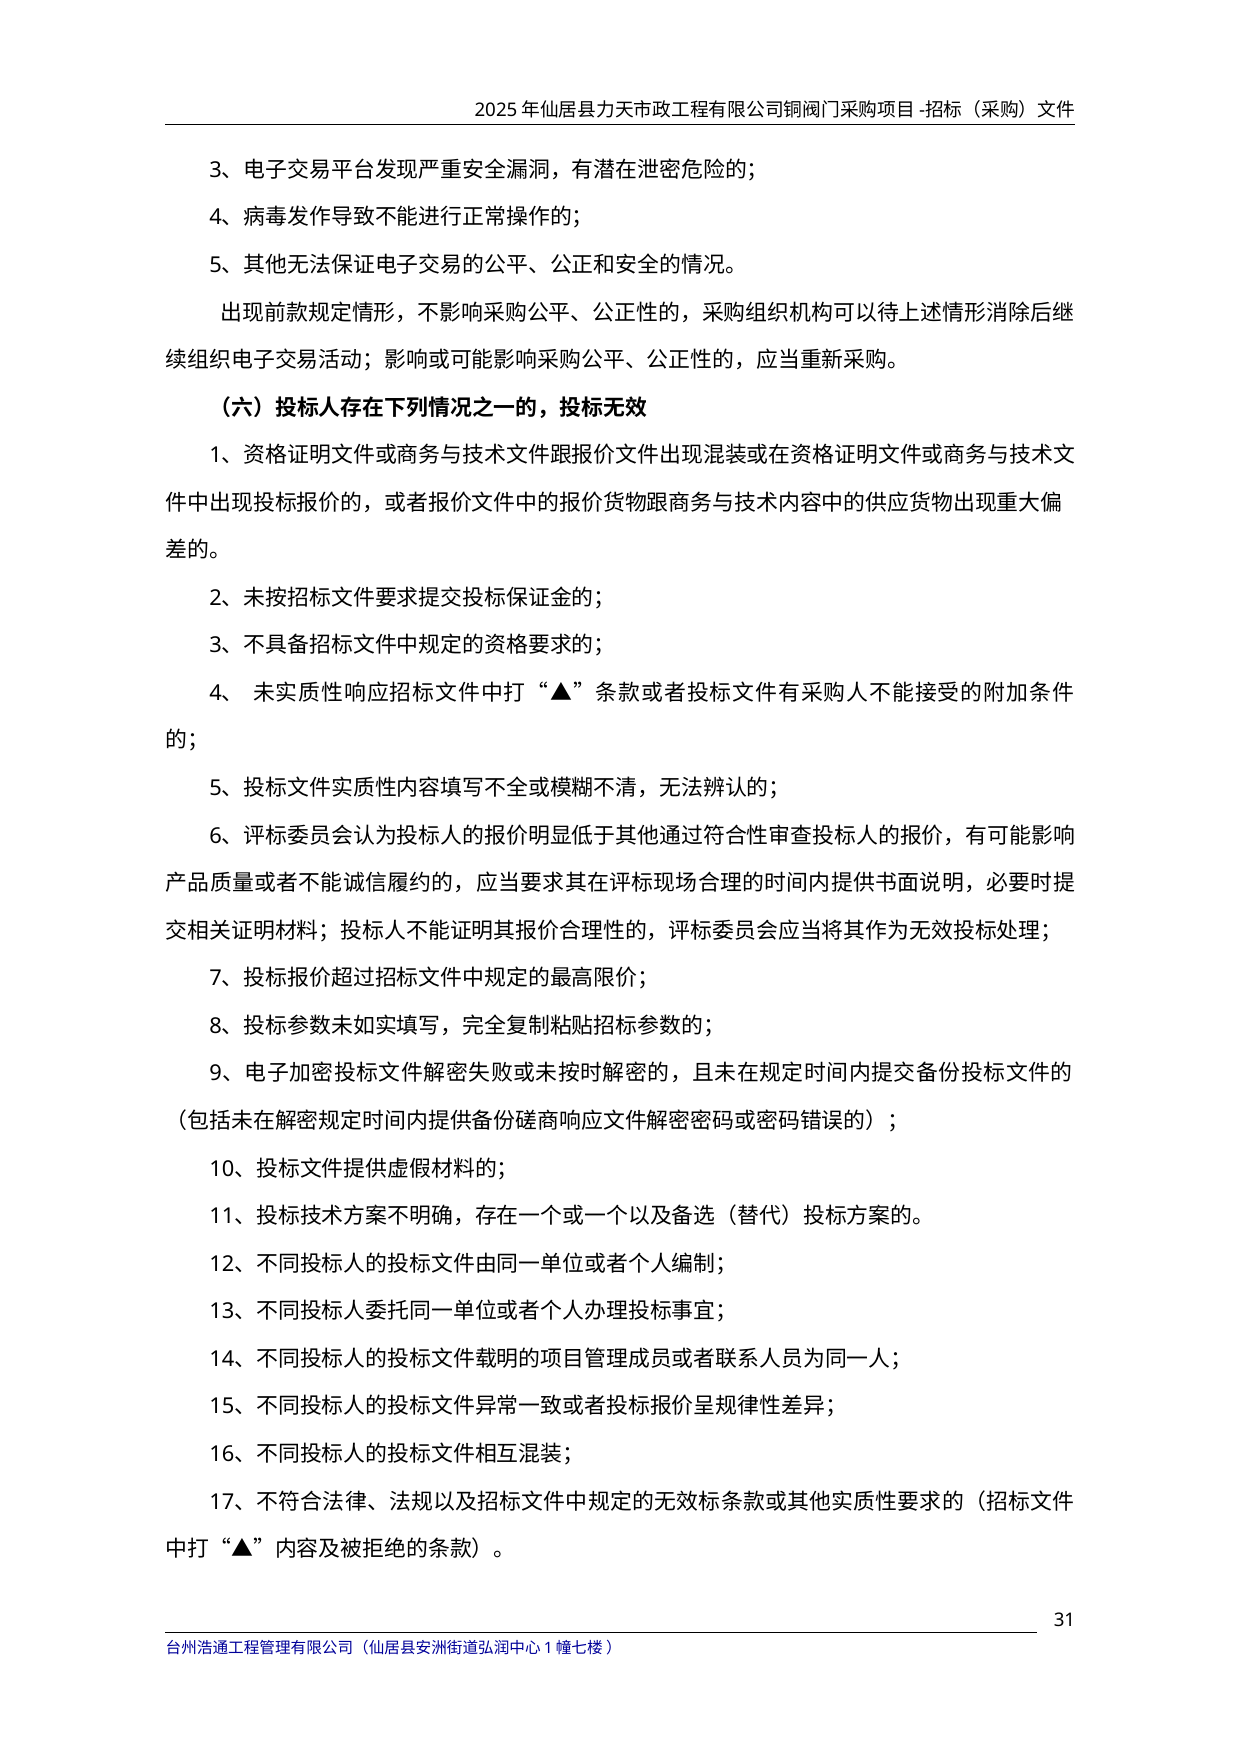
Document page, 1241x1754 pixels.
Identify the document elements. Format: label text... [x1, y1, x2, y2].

text 6、评标委员会认为投标人的报价明显低于其他通过符合性审查投标人的报价，有可能影响产品质量或者不能诚信履约的，应当要求其在评标现场合理的时间内提供书面说明，必要时提交相关证明材料；投标人不能证明其报价合理性的，评标委员会应当将其作为无效投标处理； [165, 818, 1075, 944]
text 10、投标文件提供虚假材料的； [165, 1151, 1075, 1182]
text 12、不同投标人的投标文件由同一单位或者个人编制； [165, 1246, 1075, 1277]
text 5、投标文件实质性内容填写不全或模糊不清，无法辨认的； [165, 770, 1075, 802]
text 9、电子加密投标文件解密失败或未按时解密的，且未在规定时间内提交备份投标文件的（包括未在解密规定时间内提供备份磋商响应文件解密密码或密码错误的）； [165, 1055, 1075, 1135]
text 11、投标技术方案不明确，存在一个或一个以及备选（替代）投标方案的。 [165, 1198, 1075, 1230]
text 3、不具备招标文件中规定的资格要求的； [165, 627, 1075, 659]
text 15、不同投标人的投标文件异常一致或者投标报价呈规律性差异； [165, 1388, 1075, 1420]
text 4、病毒发作导致不能进行正常操作的； [165, 199, 1075, 231]
text 2、未按招标文件要求提交投标保证金的； [165, 580, 1075, 611]
text 3、电子交易平台发现严重安全漏洞，有潜在泄密危险的； [165, 152, 1075, 183]
text 5、其他无法保证电子交易的公平、公正和安全的情况。 [165, 247, 1075, 279]
text 7、投标报价超过招标文件中规定的最高限价； [165, 960, 1075, 992]
text 出现前款规定情形，不影响采购公平、公正性的，采购组织机构可以待上述情形消除后继续组织电子交易活动；影响或可能影响采购公平、公正性的，应当重新采购。 [165, 294, 1075, 374]
text 1、资格证明文件或商务与技术文件跟报价文件出现混装或在资格证明文件或商务与技术文件中出现投标报价的，或者报价文件中的报价货物跟商务与技术内容中的供应货物出现重大偏差的。 [165, 437, 1075, 564]
text 17、不符合法律、法规以及招标文件中规定的无效标条款或其他实质性要求的（招标文件中打“▲”内容及被拒绝的条款）。 [165, 1484, 1075, 1563]
text 4、 未实质性响应招标文件中打“▲”条款或者投标文件有采购人不能接受的附加条件的； [165, 675, 1075, 754]
text 14、不同投标人的投标文件载明的项目管理成员或者联系人员为同一人； [165, 1341, 1075, 1373]
text 16、不同投标人的投标文件相互混装； [165, 1436, 1075, 1468]
text 13、不同投标人委托同一单位或者个人办理投标事宜； [165, 1293, 1075, 1325]
text 8、投标参数未如实填写，完全复制粘贴招标参数的； [165, 1008, 1075, 1039]
text （六）投标人存在下列情况之一的，投标无效 [165, 389, 1075, 421]
